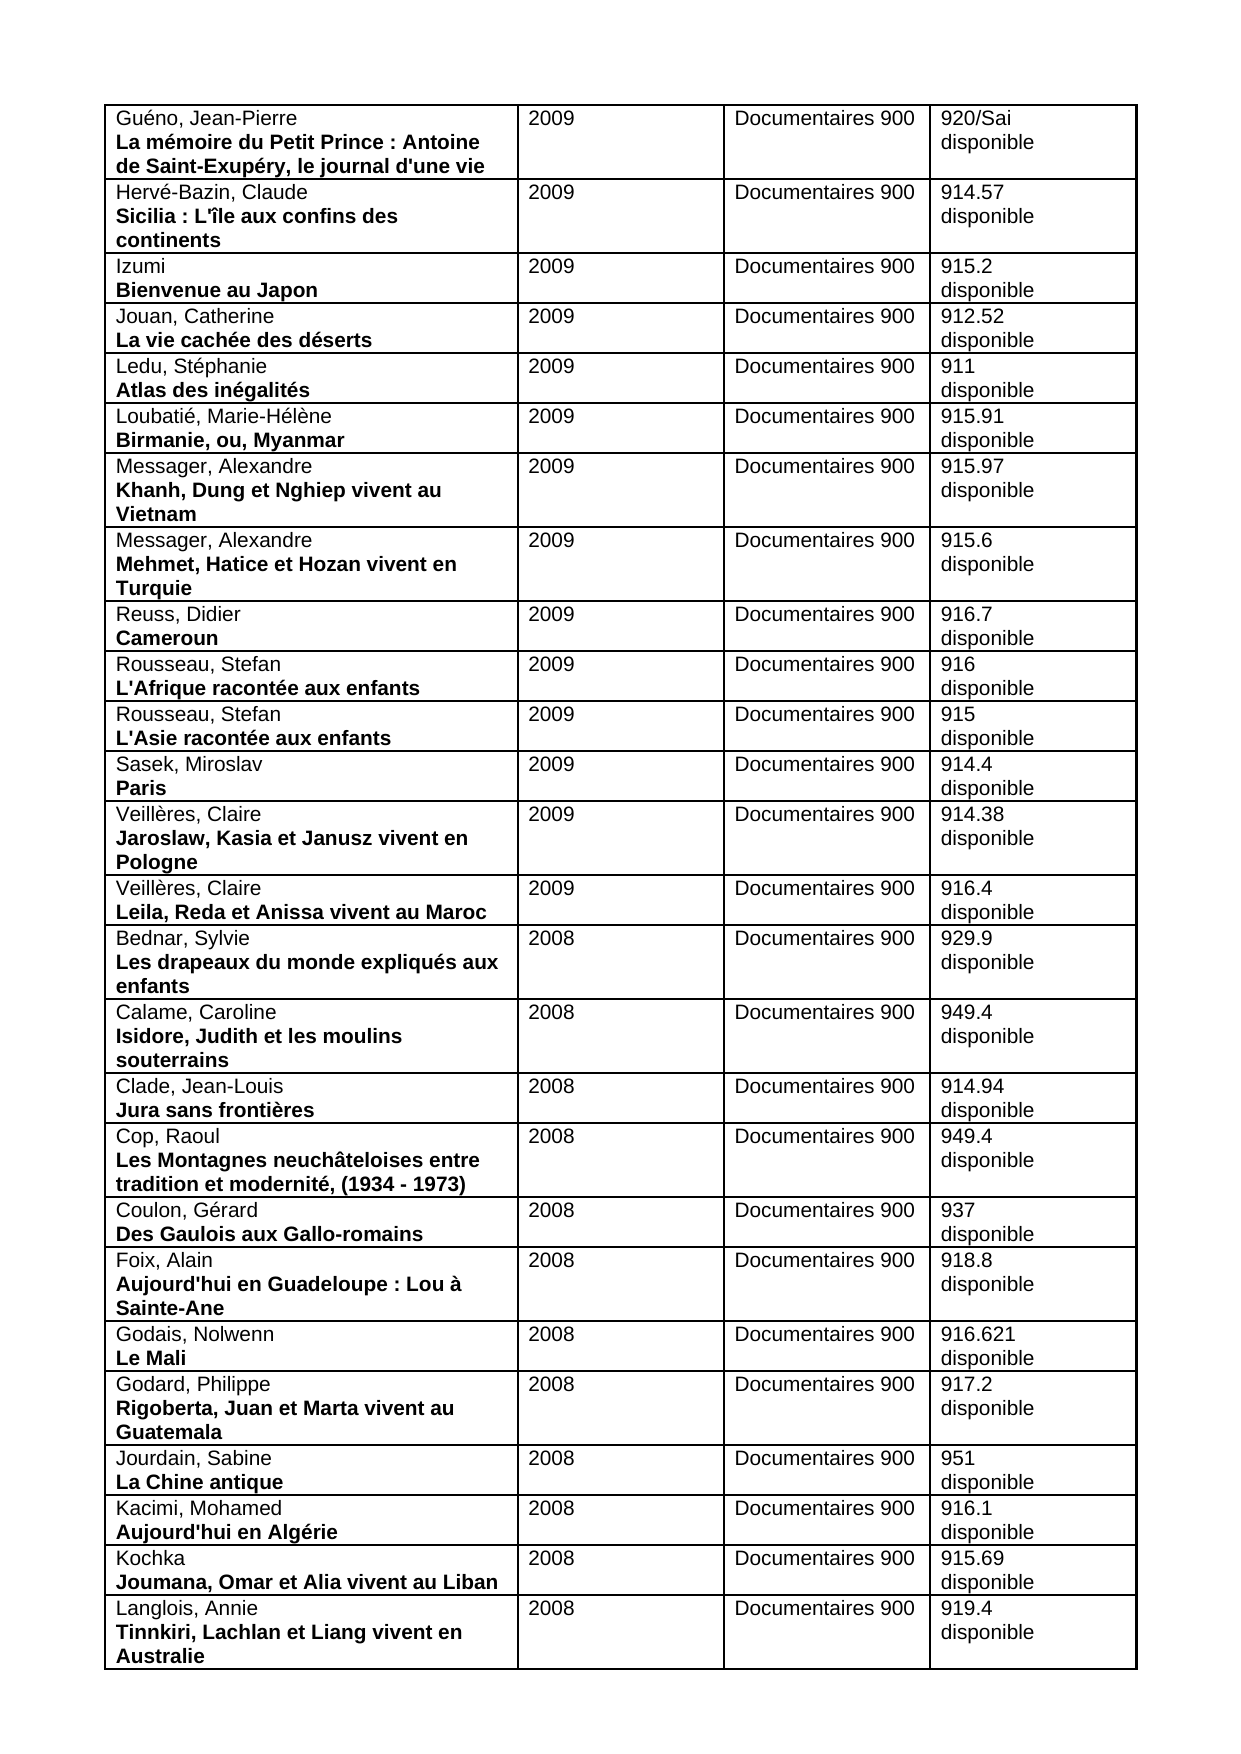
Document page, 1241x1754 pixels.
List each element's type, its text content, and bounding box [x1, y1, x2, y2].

table_cell Documentaires 900 [725, 1596, 929, 1668]
table_cell Documentaires 900 [725, 1546, 929, 1594]
table_cell Rousseau, Stefan L'Afrique racontée aux enfants [106, 652, 517, 700]
table_cell 2009 [519, 752, 723, 800]
table_cell Kacimi, Mohamed Aujourd'hui en Algérie [106, 1496, 517, 1544]
table_cell Documentaires 900 [725, 404, 929, 452]
table_cell Documentaires 900 [725, 1248, 929, 1320]
table_cell 2009 [519, 652, 723, 700]
table_cell Documentaires 900 [725, 802, 929, 874]
table_cell Documentaires 900 [725, 1372, 929, 1444]
table_cell 915.2 disponible [931, 254, 1135, 302]
table_cell 914.94 disponible [931, 1074, 1135, 1122]
table_cell 919.4 disponible [931, 1596, 1135, 1668]
table_cell Documentaires 900 [725, 702, 929, 750]
table_cell Veillères, Claire Jaroslaw, Kasia et Janusz vivent en Pologne [106, 802, 517, 874]
table_cell 929.9 disponible [931, 926, 1135, 998]
table_cell 2009 [519, 254, 723, 302]
table_cell Jouan, Catherine La vie cachée des déserts [106, 304, 517, 352]
table_cell 2008 [519, 1372, 723, 1444]
table_cell Documentaires 900 [725, 254, 929, 302]
table_cell 2008 [519, 1322, 723, 1370]
table_cell Documentaires 900 [725, 1322, 929, 1370]
table_cell 916.621 disponible [931, 1322, 1135, 1370]
table_cell Documentaires 900 [725, 304, 929, 352]
table_cell 915.6 disponible [931, 528, 1135, 600]
table_cell Documentaires 900 [725, 1446, 929, 1494]
table_cell Ledu, Stéphanie Atlas des inégalités [106, 354, 517, 402]
table_cell Jourdain, Sabine La Chine antique [106, 1446, 517, 1494]
table_cell Bednar, Sylvie Les drapeaux du monde expliqués aux enfants [106, 926, 517, 998]
table_cell Documentaires 900 [725, 454, 929, 526]
table_cell 949.4 disponible [931, 1124, 1135, 1196]
table_cell Godais, Nolwenn Le Mali [106, 1322, 517, 1370]
table_cell 2009 [519, 528, 723, 600]
table_cell Messager, Alexandre Mehmet, Hatice et Hozan vivent en Turquie [106, 528, 517, 600]
table_cell Documentaires 900 [725, 876, 929, 924]
table_cell 2009 [519, 702, 723, 750]
table_cell 949.4 disponible [931, 1000, 1135, 1072]
table_cell 2008 [519, 1496, 723, 1544]
table_cell Reuss, Didier Cameroun [106, 602, 517, 650]
table_cell Documentaires 900 [725, 602, 929, 650]
table_cell 911 disponible [931, 354, 1135, 402]
table_cell 937 disponible [931, 1198, 1135, 1246]
table_cell 2009 [519, 802, 723, 874]
table_cell 2009 [519, 404, 723, 452]
table_cell Cop, Raoul Les Montagnes neuchâteloises entre tradition et modernité, (1934 - 1973) [106, 1124, 517, 1196]
table_cell 920/Sai disponible [931, 106, 1135, 178]
table_cell Documentaires 900 [725, 180, 929, 252]
table_cell Langlois, Annie Tinnkiri, Lachlan et Liang vivent en Australie [106, 1596, 517, 1668]
table_cell 2009 [519, 454, 723, 526]
table_cell 2008 [519, 1546, 723, 1594]
table_cell 915.69 disponible [931, 1546, 1135, 1594]
table_cell 2008 [519, 1074, 723, 1122]
table_cell 912.52 disponible [931, 304, 1135, 352]
table_cell 914.38 disponible [931, 802, 1135, 874]
table_cell 2008 [519, 1124, 723, 1196]
table_cell 2008 [519, 1000, 723, 1072]
table_cell 2008 [519, 1446, 723, 1494]
table_cell Documentaires 900 [725, 528, 929, 600]
table_cell 2008 [519, 1248, 723, 1320]
table_cell Izumi Bienvenue au Japon [106, 254, 517, 302]
table_cell Documentaires 900 [725, 1074, 929, 1122]
table_cell 915 disponible [931, 702, 1135, 750]
table_cell Kochka Joumana, Omar et Alia vivent au Liban [106, 1546, 517, 1594]
table_cell 915.91 disponible [931, 404, 1135, 452]
table_cell 2008 [519, 1198, 723, 1246]
table_cell 916.4 disponible [931, 876, 1135, 924]
table_cell 914.4 disponible [931, 752, 1135, 800]
table_cell Godard, Philippe Rigoberta, Juan et Marta vivent au Guatemala [106, 1372, 517, 1444]
table_cell 915.97 disponible [931, 454, 1135, 526]
table_cell 2009 [519, 354, 723, 402]
table_cell 2009 [519, 304, 723, 352]
table_cell Guéno, Jean-Pierre La mémoire du Petit Prince : Antoine de Saint-Exupéry, le journal d'une vie [106, 106, 517, 178]
table_cell Veillères, Claire Leila, Reda et Anissa vivent au Maroc [106, 876, 517, 924]
table_cell Foix, Alain Aujourd'hui en Guadeloupe : Lou à Sainte-Ane [106, 1248, 517, 1320]
table_cell Calame, Caroline Isidore, Judith et les moulins souterrains [106, 1000, 517, 1072]
table_cell Documentaires 900 [725, 1000, 929, 1072]
table_cell 2008 [519, 926, 723, 998]
table_cell Rousseau, Stefan L'Asie racontée aux enfants [106, 702, 517, 750]
table_cell Documentaires 900 [725, 106, 929, 178]
table_cell 2009 [519, 602, 723, 650]
table_cell 951 disponible [931, 1446, 1135, 1494]
table_cell 2009 [519, 180, 723, 252]
table_cell Loubatié, Marie-Hélène Birmanie, ou, Myanmar [106, 404, 517, 452]
table_cell Documentaires 900 [725, 1198, 929, 1246]
table_cell Documentaires 900 [725, 926, 929, 998]
table_cell 916.7 disponible [931, 602, 1135, 650]
table_cell 917.2 disponible [931, 1372, 1135, 1444]
table_cell Messager, Alexandre Khanh, Dung et Nghiep vivent au Vietnam [106, 454, 517, 526]
table_cell 2009 [519, 876, 723, 924]
table_cell 916 disponible [931, 652, 1135, 700]
table_cell Documentaires 900 [725, 1124, 929, 1196]
table_cell Coulon, Gérard Des Gaulois aux Gallo-romains [106, 1198, 517, 1246]
table_cell 2008 [519, 1596, 723, 1668]
table_cell Sasek, Miroslav Paris [106, 752, 517, 800]
table_cell Documentaires 900 [725, 1496, 929, 1544]
table_cell 2009 [519, 106, 723, 178]
table_cell Documentaires 900 [725, 652, 929, 700]
table_cell Clade, Jean-Louis Jura sans frontières [106, 1074, 517, 1122]
table_cell 918.8 disponible [931, 1248, 1135, 1320]
table_cell Documentaires 900 [725, 354, 929, 402]
table_cell Documentaires 900 [725, 752, 929, 800]
table_cell Hervé-Bazin, Claude Sicilia : L'île aux confins des continents [106, 180, 517, 252]
table_cell 916.1 disponible [931, 1496, 1135, 1544]
table_cell 914.57 disponible [931, 180, 1135, 252]
